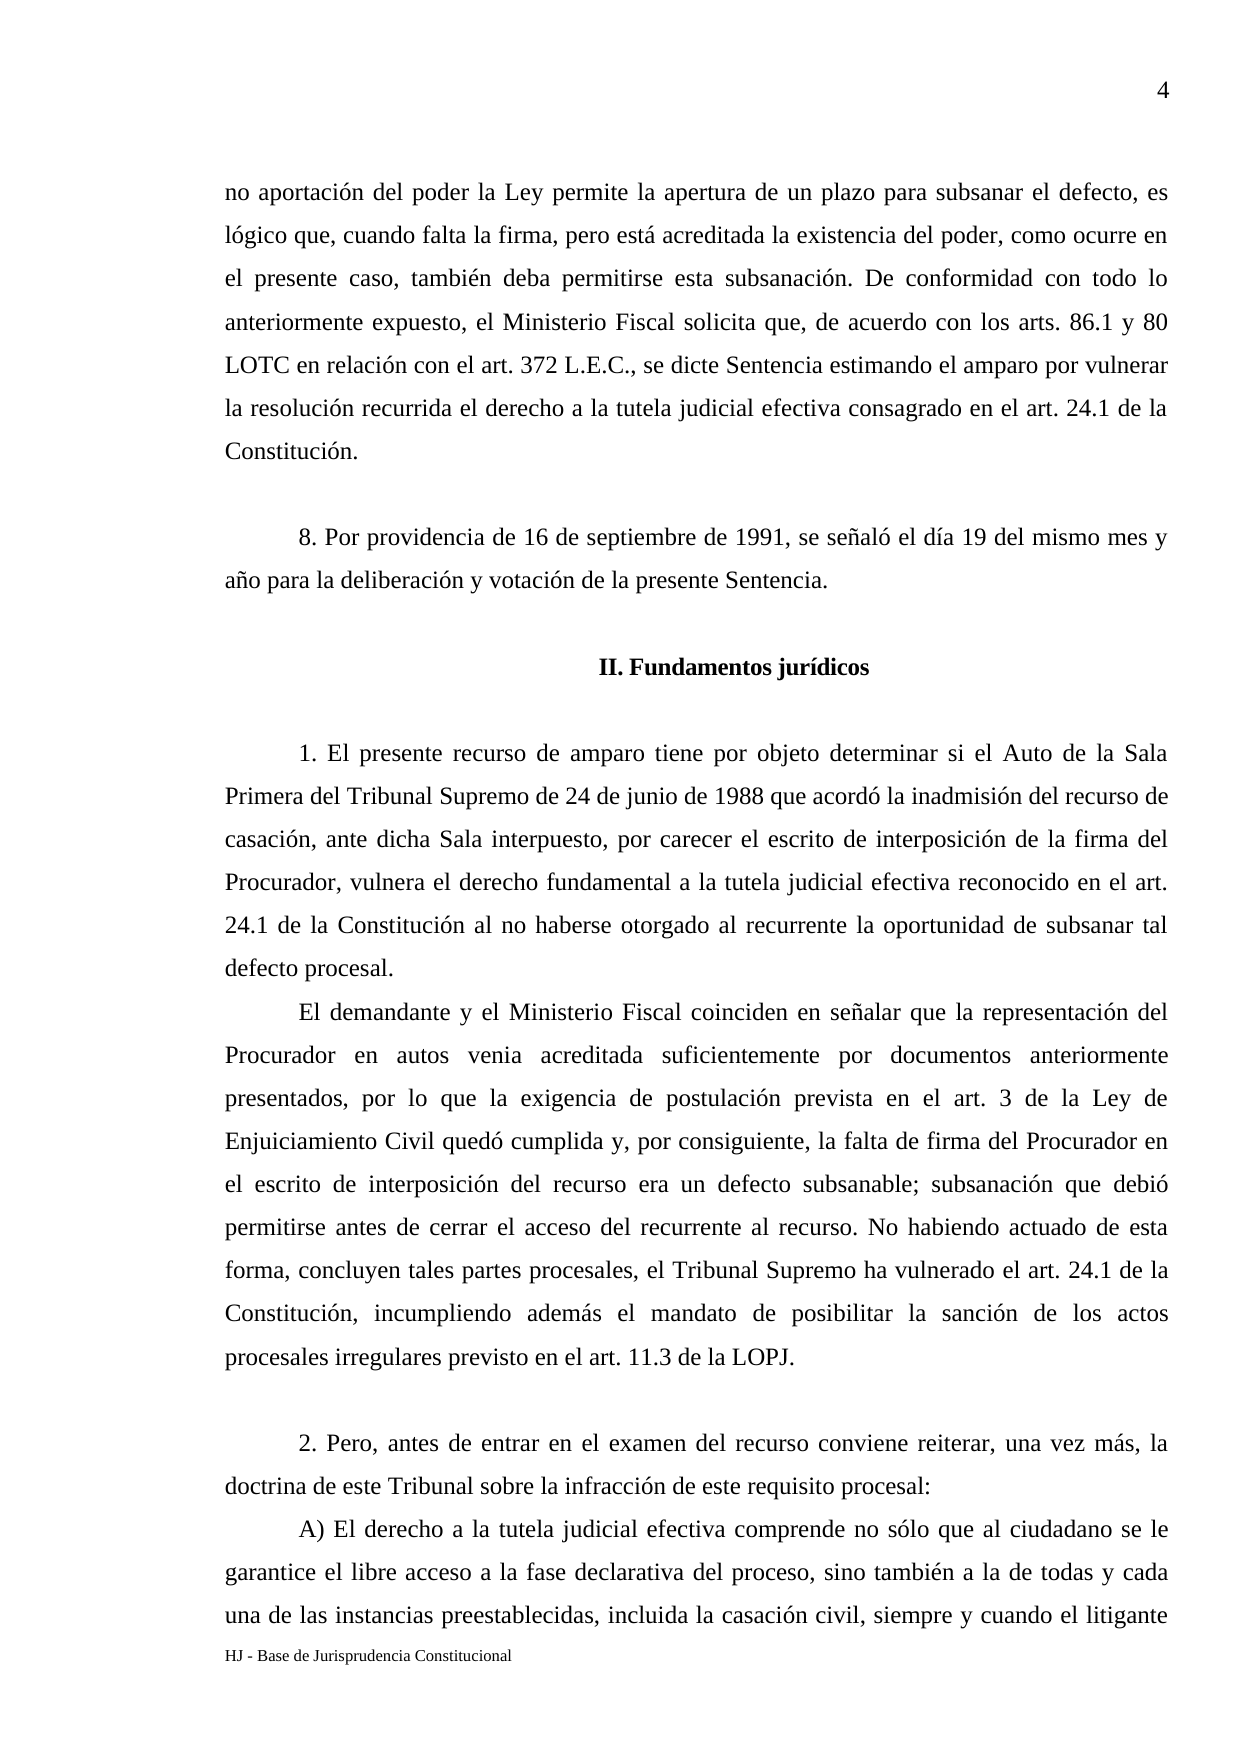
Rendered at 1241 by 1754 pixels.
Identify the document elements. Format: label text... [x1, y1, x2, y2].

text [224, 177, 1169, 465]
subtitle II. Fundamentos jurídicos [224, 652, 1169, 680]
text 2. Pero, antes de entrar en el examen del recurso conviene reiterar, una vez más, la doctrina de este Tribunal sobre la infracción de este requisito procesal: [224, 1428, 1169, 1500]
text 1. El presente recurso de amparo tiene por objeto determinar si el Auto de la Sala Primera del Tribunal Supremo de 24 de junio de 1988 que acordó la inadmisión del recurso de casación, ante dicha Sala interpuesto, por carecer el escrito de interposición de la firma del Procurador, vulnera el derecho fundamental a la tutela judicial efectiva reconocido en el art. 24.1 de la Constitución al no haberse otorgado al recurrente la oportunidad de subsanar tal defecto procesal. [224, 738, 1169, 982]
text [224, 1514, 1169, 1629]
text 8. Por providencia de 16 de septiembre de 1991, se señaló el día 19 del mismo mes y año para la deliberación y votación de la presente Sentencia. [224, 522, 1169, 594]
text El demandante y el Ministerio Fiscal coinciden en señalar que la representación del Procurador en autos venia acreditada suficientemente por documentos anteriormente presentados, por lo que la exigencia de postulación prevista en el art. 3 de la Ley de Enjuiciamiento Civil quedó cumplida y, por consiguiente, la falta de firma del Procurador en el escrito de interposición del recurso era un defecto subsanable; subsanación que debió permitirse antes de cerrar el acceso del recurrente al recurso. No habiendo actuado de esta forma, concluyen tales partes procesales, el Tribunal Supremo ha vulnerado el art. 24.1 de la Constitución, incumpliendo además el mandato de posibilitar la sanción de los actos procesales irregulares previsto en el art. 11.3 de la LOPJ. [224, 997, 1169, 1370]
